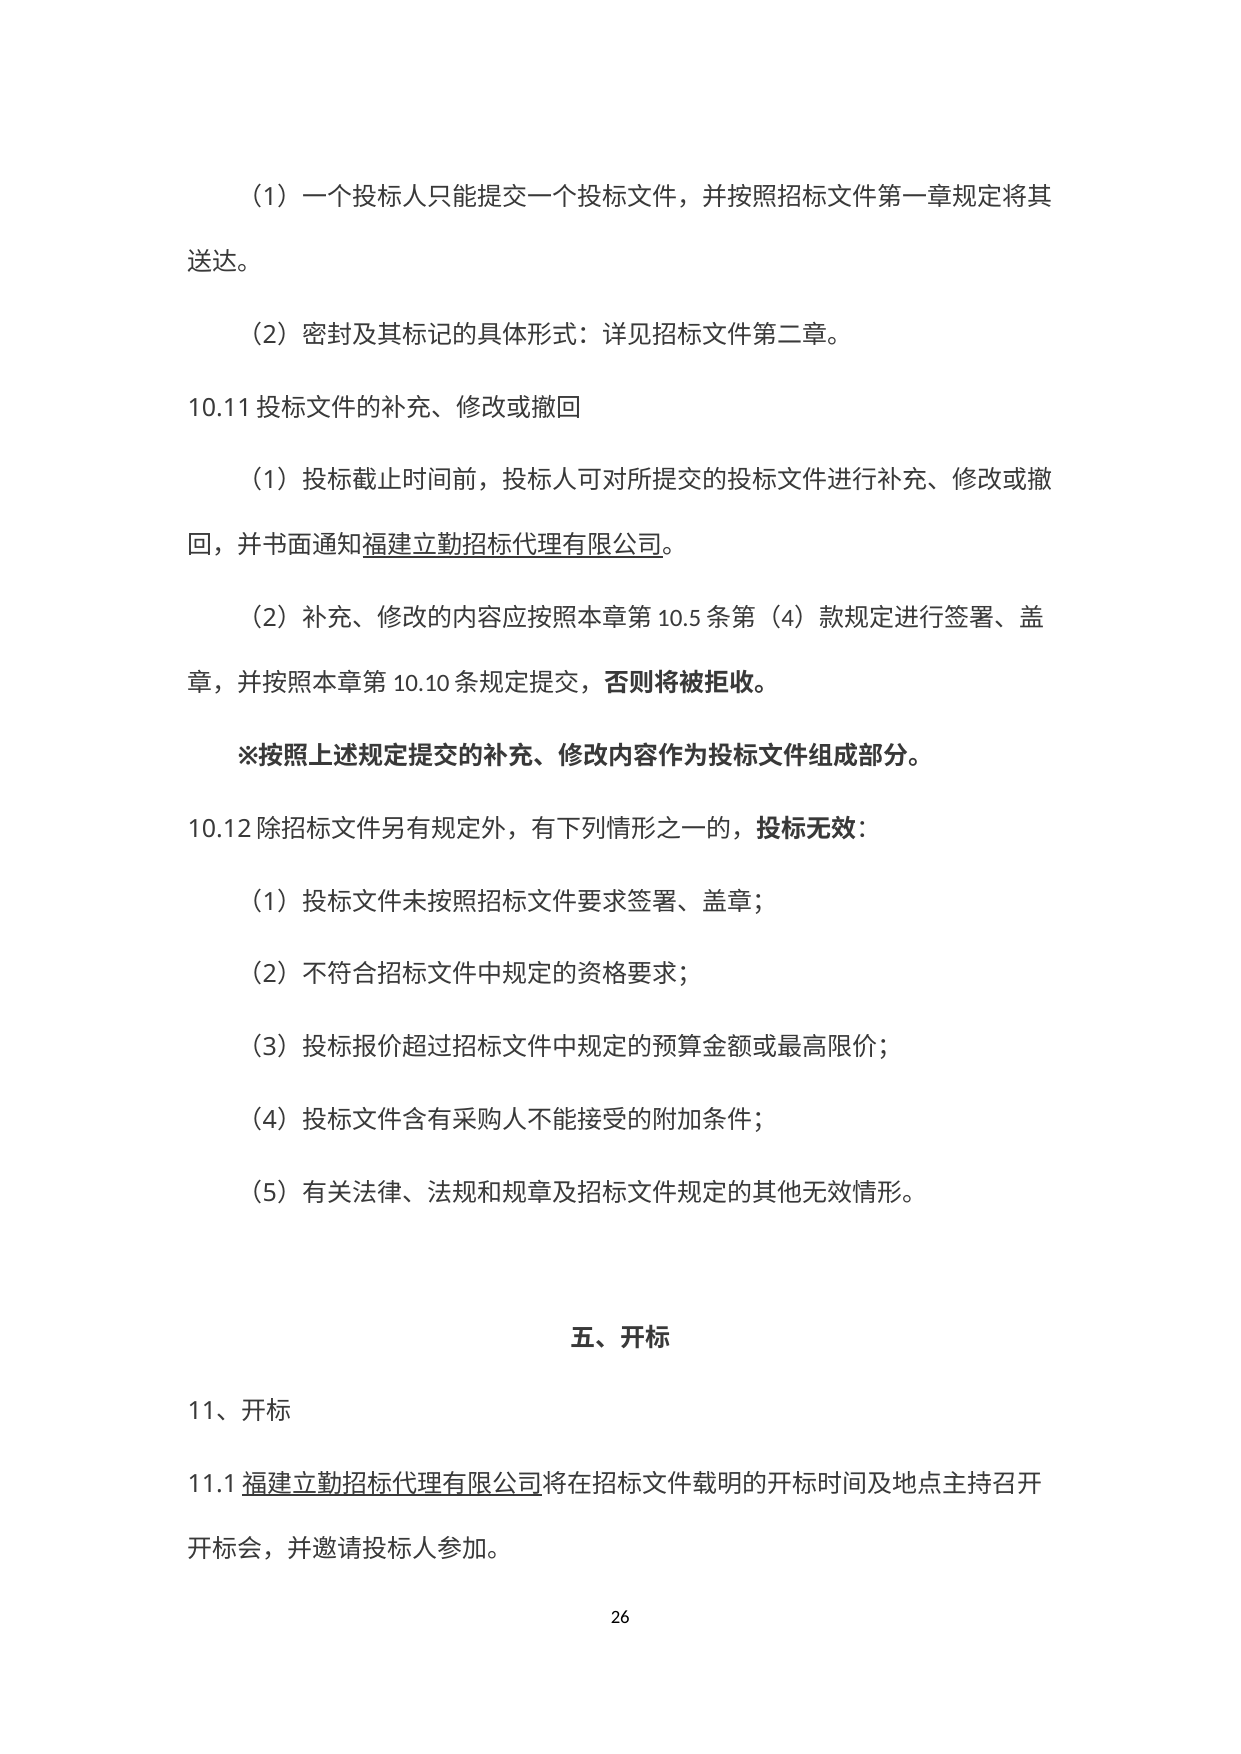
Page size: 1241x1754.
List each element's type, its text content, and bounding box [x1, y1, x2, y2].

text （1）投标截止时间前，投标人可对所提交的投标文件进行补充、修改或撤回，并书面通知福建立勤招标代理有限公司。 [187, 445, 1053, 575]
text 五、开标 [187, 1303, 1053, 1368]
text （5）有关法律、法规和规章及招标文件规定的其他无效情形。 [187, 1158, 1053, 1223]
text （4）投标文件含有采购人不能接受的附加条件； [187, 1085, 1053, 1150]
text 10.11投标文件的补充、修改或撤回 [187, 373, 1053, 438]
text （2）不符合招标文件中规定的资格要求； [187, 939, 1053, 1004]
text 11.1福建立勤招标代理有限公司将在招标文件载明的开标时间及地点主持召开开标会，并邀请投标人参加。 [187, 1449, 1053, 1579]
text ※按照上述规定提交的补充、修改内容作为投标文件组成部分。 [187, 721, 1053, 786]
text （1）投标文件未按照招标文件要求签署、盖章； [187, 867, 1053, 932]
text （1）一个投标人只能提交一个投标文件，并按照招标文件第一章规定将其送达。 [187, 162, 1053, 292]
text 10.12除招标文件另有规定外，有下列情形之一的，投标无效： [187, 794, 1053, 859]
text （2）补充、修改的内容应按照本章第10.5条第（4）款规定进行签署、盖章，并按照本章第10.10条规定提交，否则将被拒收。 [187, 583, 1053, 713]
text （2）密封及其标记的具体形式：详见招标文件第二章。 [187, 300, 1053, 365]
text （3）投标报价超过招标文件中规定的预算金额或最高限价； [187, 1012, 1053, 1077]
text 11、开标 [187, 1376, 1053, 1441]
